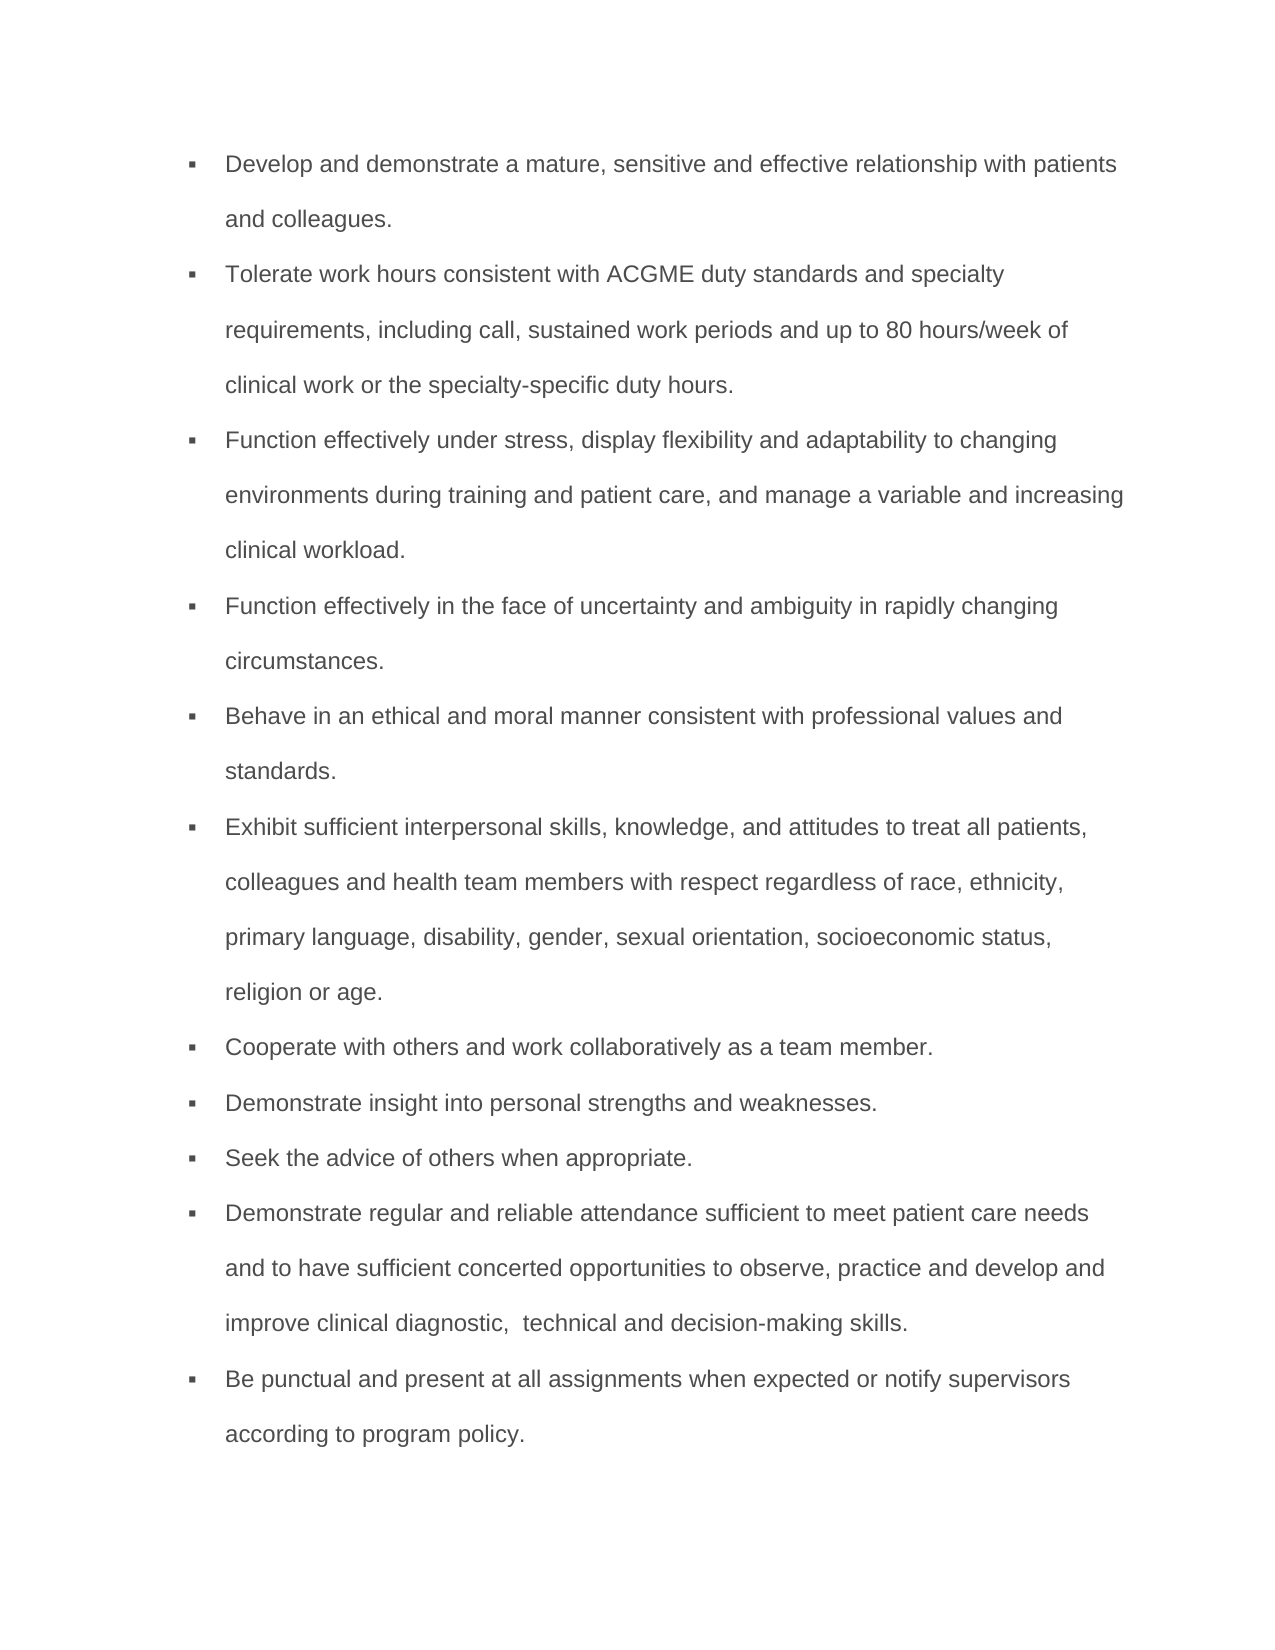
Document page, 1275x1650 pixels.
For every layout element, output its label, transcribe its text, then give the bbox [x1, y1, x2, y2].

list Function effectively in the face of uncertainty and ambiguity in rapidly changing circumstances. [187, 592, 1125, 674]
list Cooperate with others and work collaboratively as a team member. [187, 1033, 1125, 1061]
list Be punctual and present at all assignments when expected or notify supervisors according to program policy. [187, 1364, 1125, 1447]
list Seek the advice of others when appropriate. [187, 1144, 1125, 1171]
list Tolerate work hours consistent with ACGME duty standards and specialty requirements, including call, sustained work periods and up to 80 hours/week of clinical work or the specialty-specific duty hours. [187, 260, 1125, 398]
list Demonstrate insight into personal strengths and weaknesses. [187, 1088, 1125, 1116]
list Function effectively under stress, display flexibility and adaptability to changing environments during training and patient care, and manage a variable and increasing clinical workload. [187, 426, 1125, 564]
list Develop and demonstrate a mature, sensitive and effective relationship with patients and colleagues. [187, 150, 1125, 233]
list Behave in an ethical and moral manner consistent with professional values and standards. [187, 702, 1125, 785]
list Exhibit sufficient interpersonal skills, knowledge, and attitudes to treat all patients, colleagues and health team members with respect regardless of race, ethnicity, primary language, disability, gender, sexual orientation, socioeconomic status, religion or age. [187, 812, 1125, 1006]
list Demonstrate regular and reliable attendance sufficient to meet patient care needs and to have sufficient concerted opportunities to observe, practice and develop and improve clinical diagnostic, technical and decision-making skills. [187, 1199, 1125, 1337]
